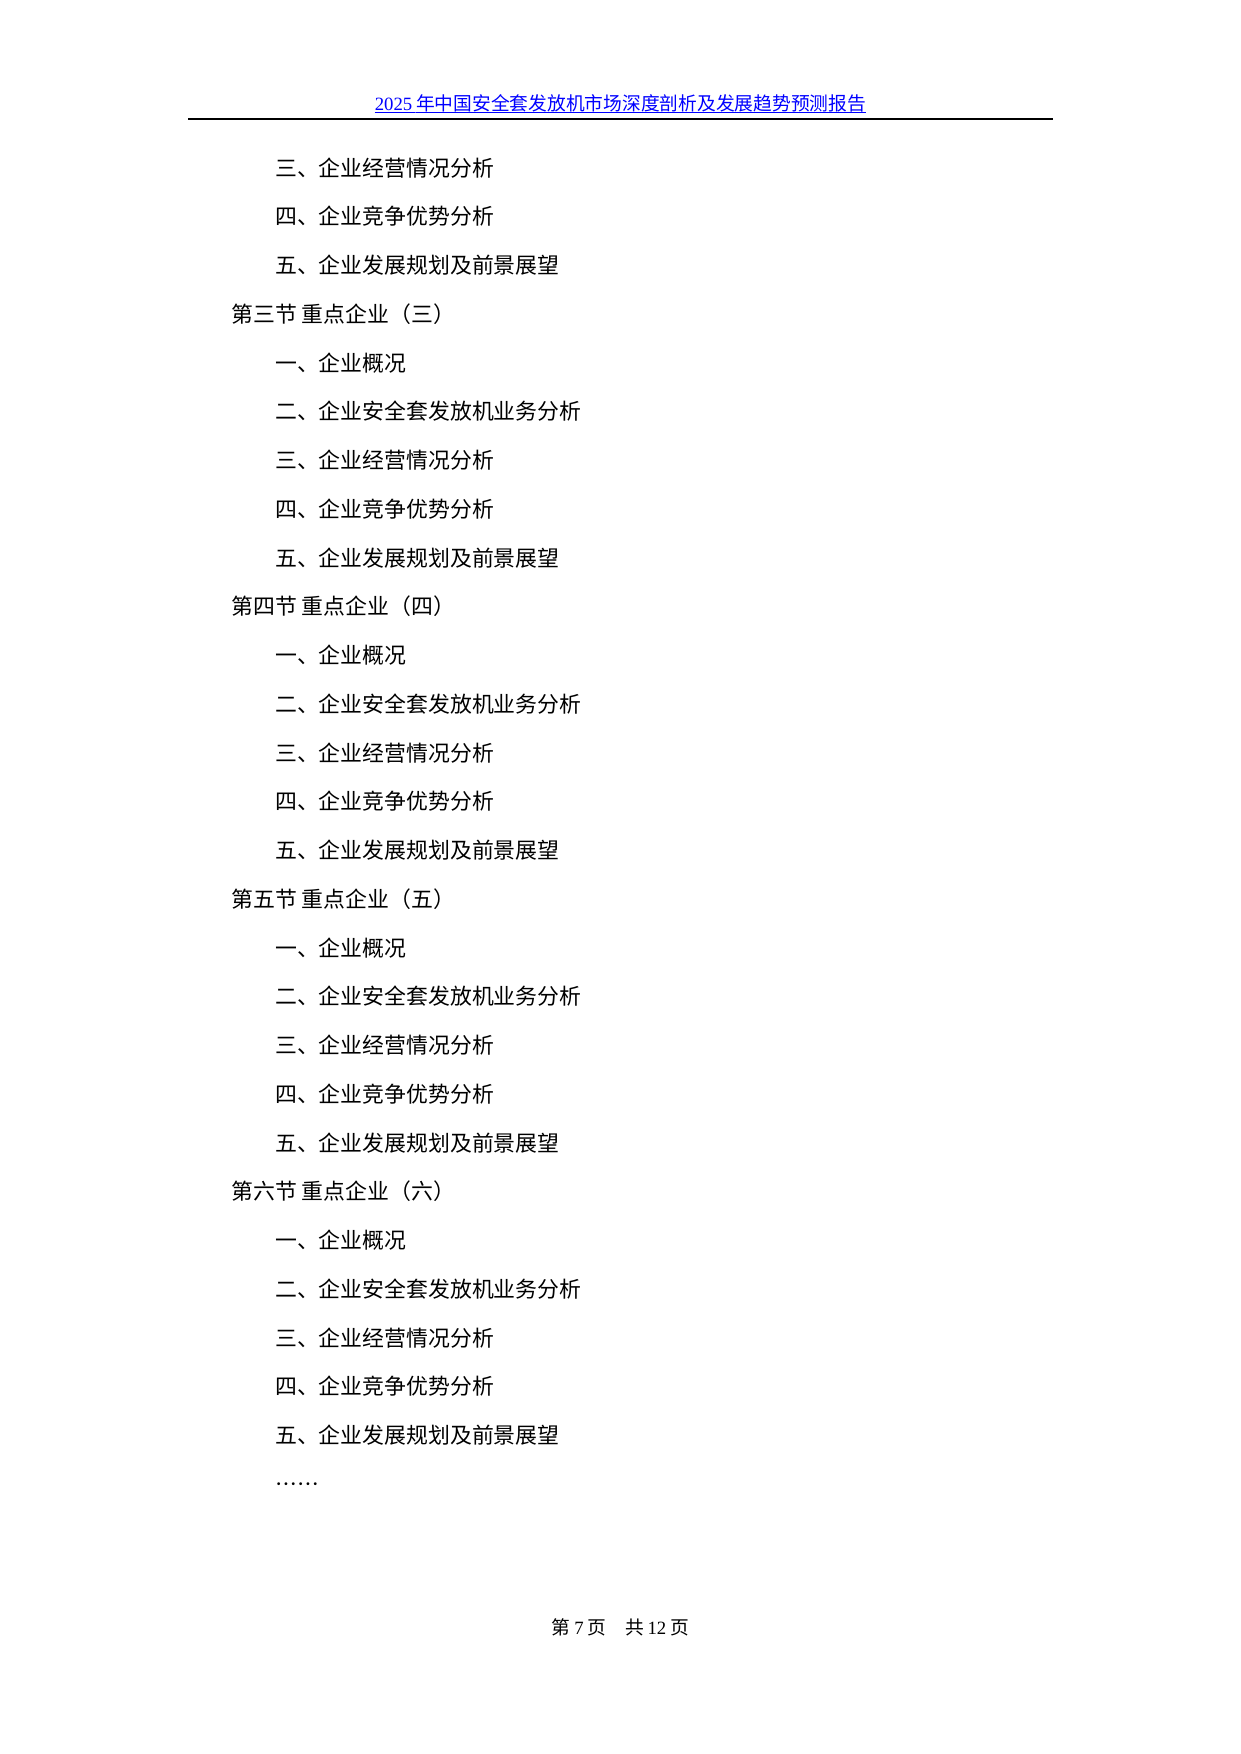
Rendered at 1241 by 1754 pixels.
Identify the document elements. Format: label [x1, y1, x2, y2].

text [187, 150, 1053, 1499]
